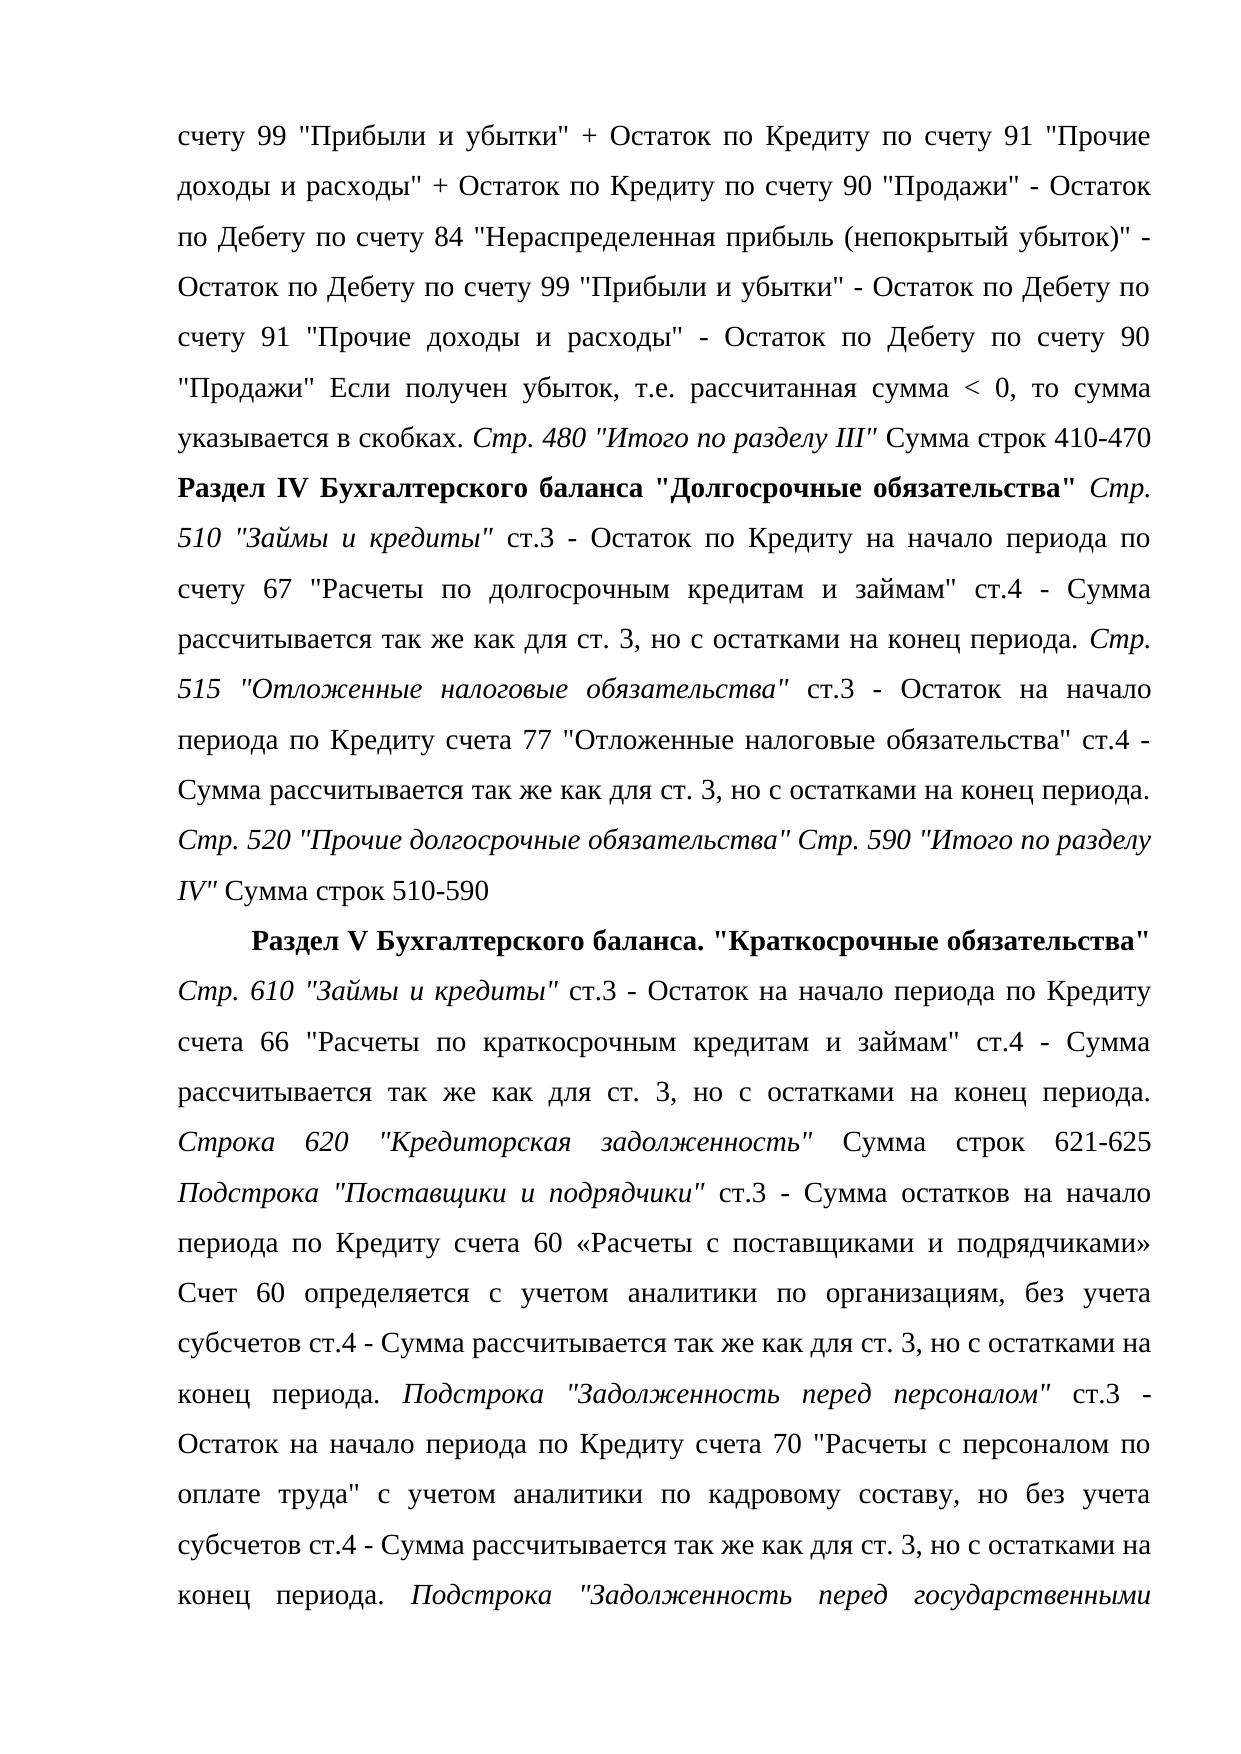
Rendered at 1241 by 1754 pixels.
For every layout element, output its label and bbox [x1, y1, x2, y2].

text [177, 118, 1152, 906]
text [177, 923, 1152, 1611]
